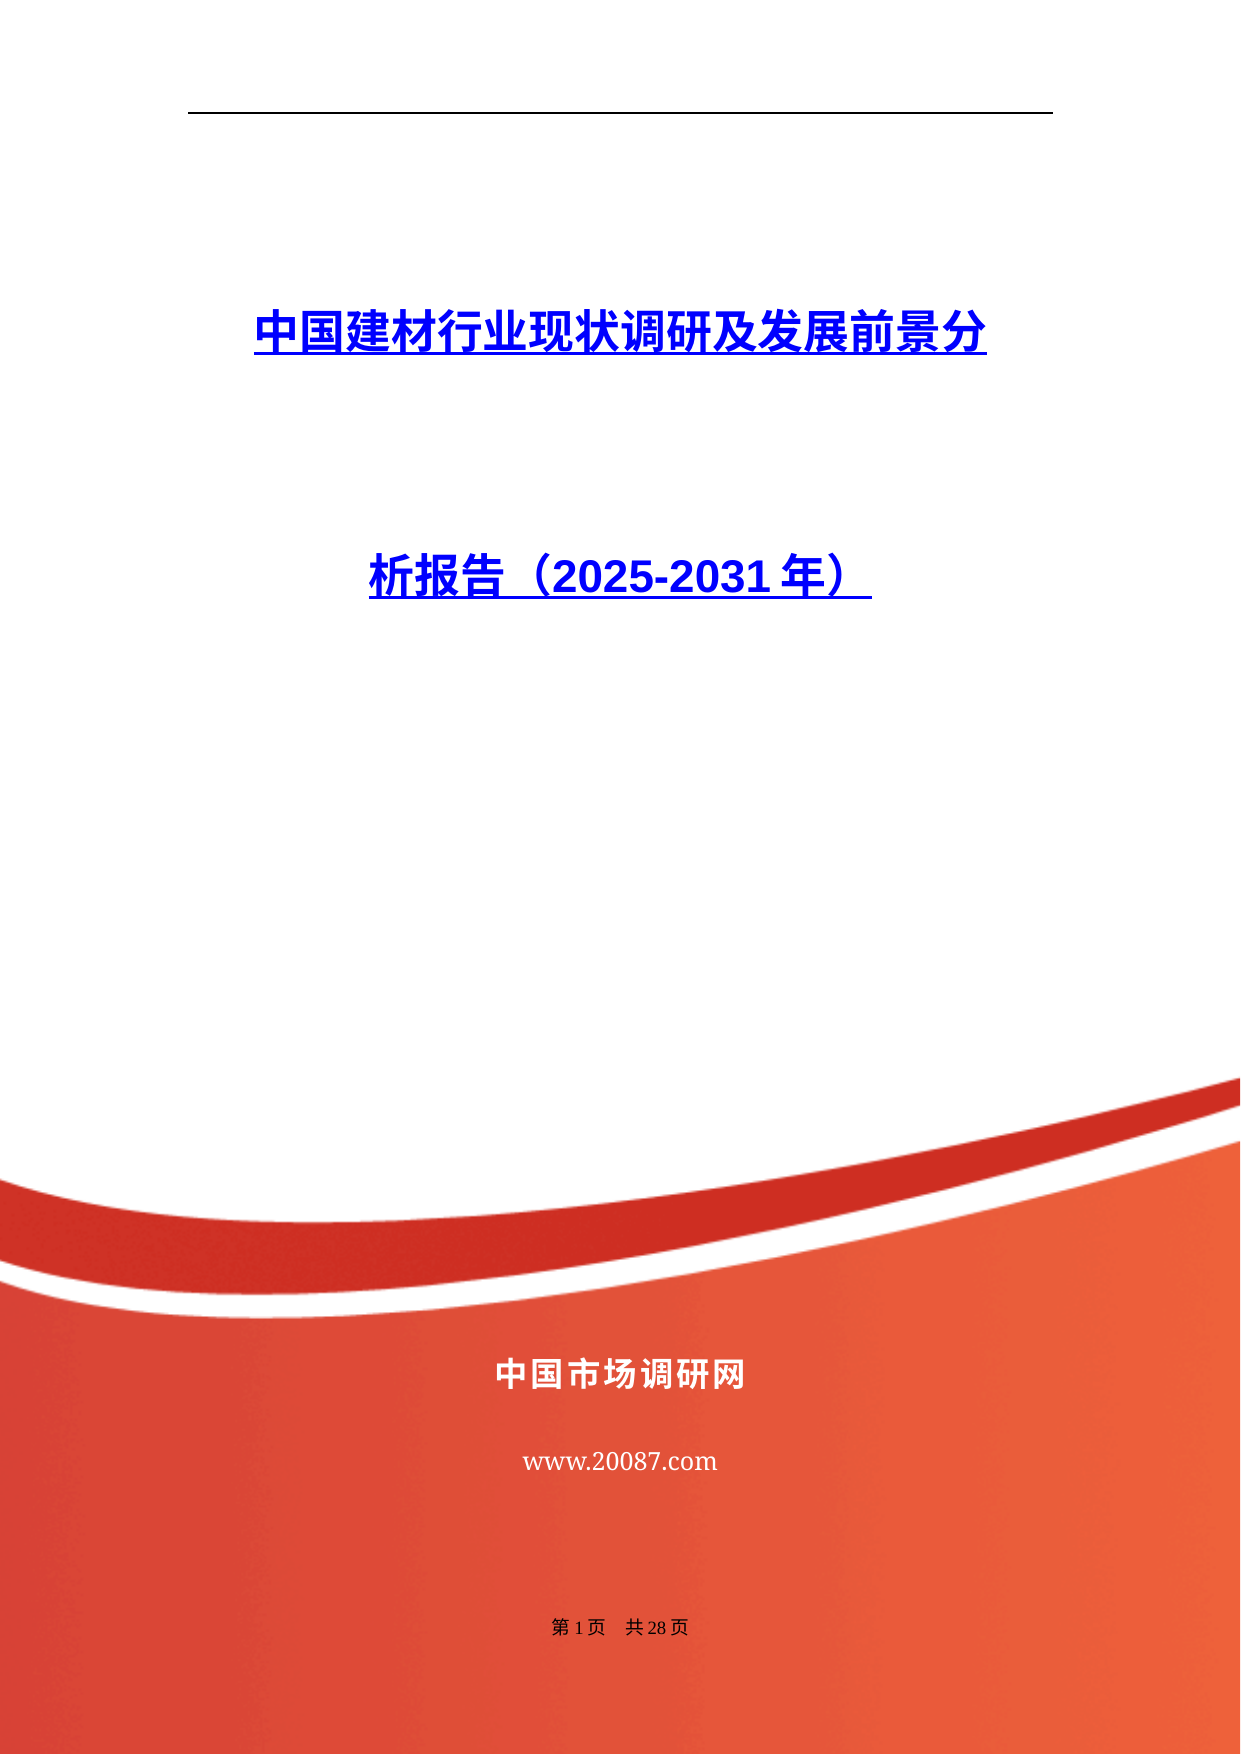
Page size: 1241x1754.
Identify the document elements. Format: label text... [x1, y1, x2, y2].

picture [0, 1006, 1241, 1754]
table_header 中国建材行业现状调研及发展前景分析报告（2025-2031年） [188, 207, 1053, 773]
text www.20087.com [187, 1428, 1053, 1493]
subtitle 中国市场调研网 [187, 1339, 1053, 1404]
